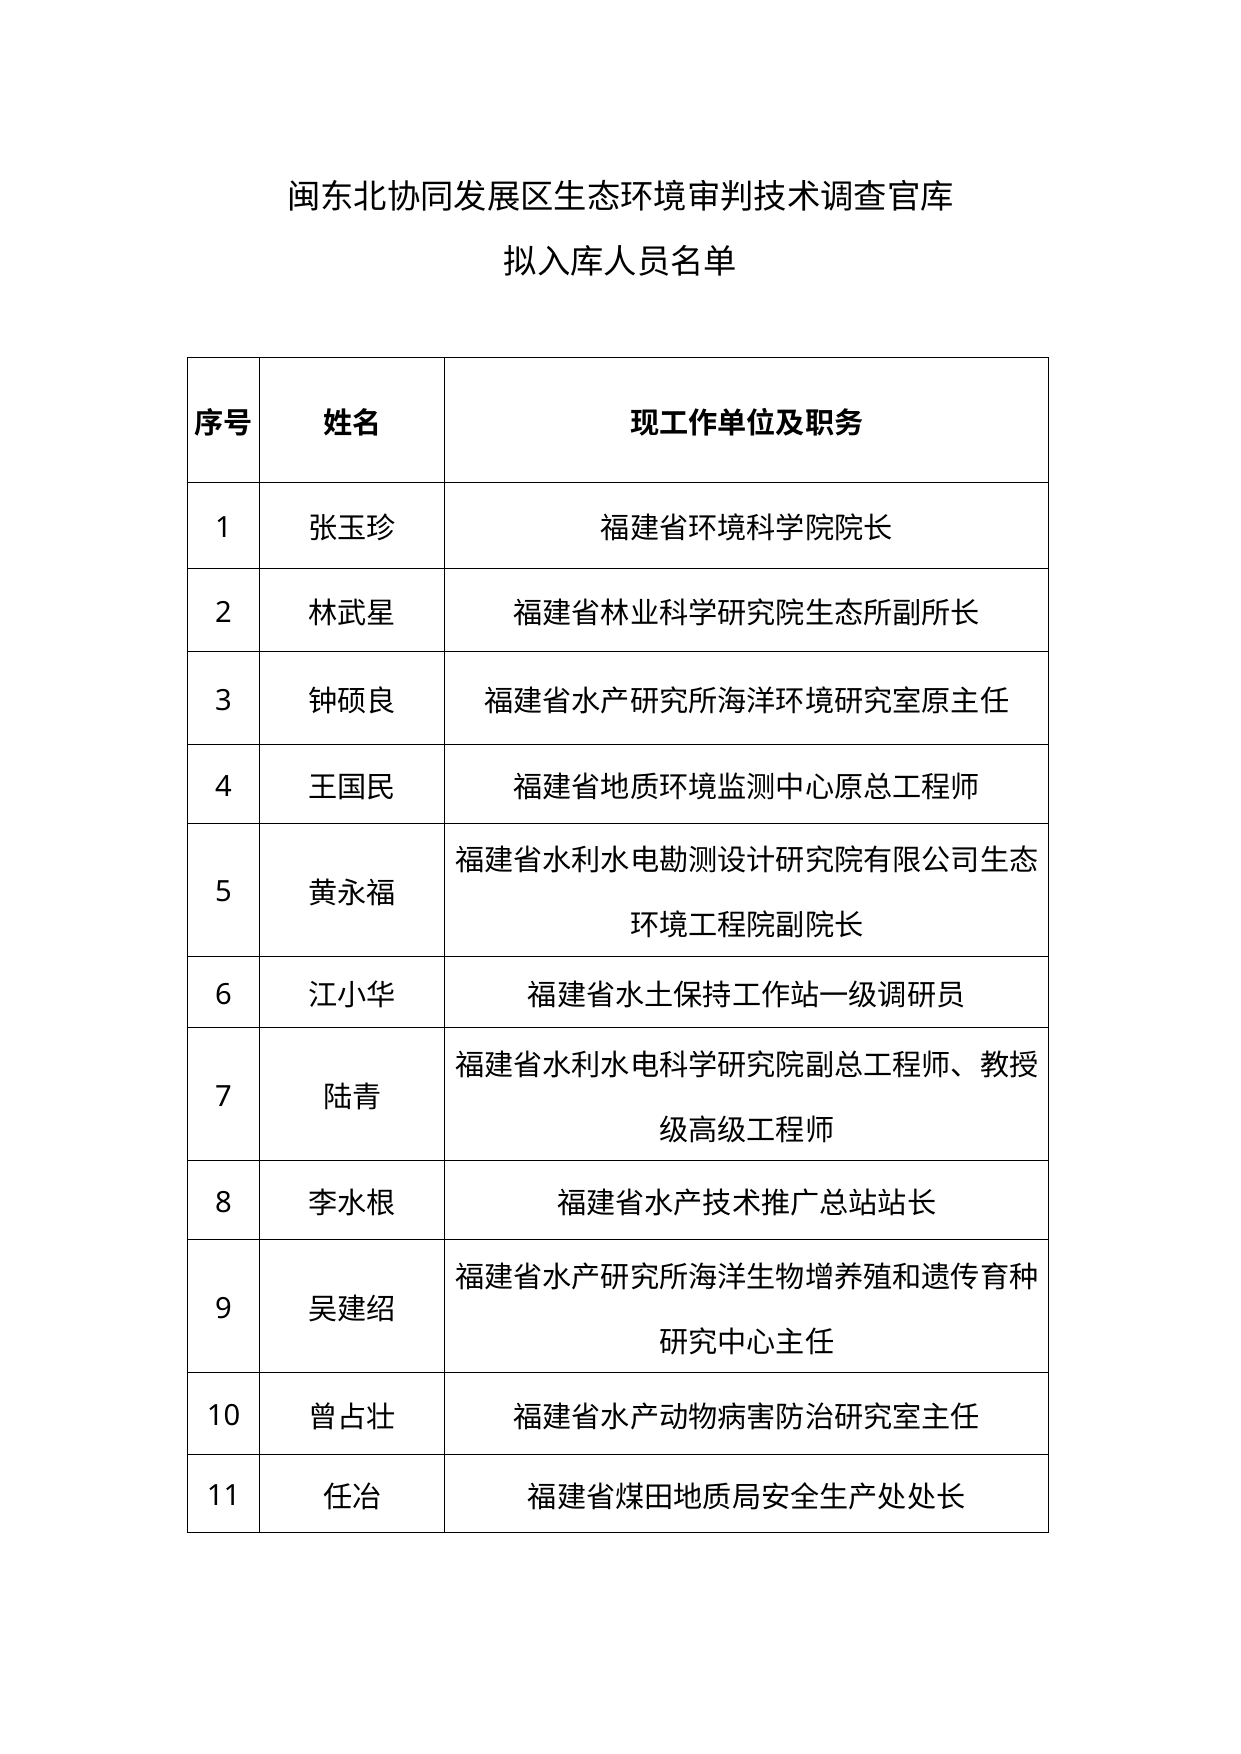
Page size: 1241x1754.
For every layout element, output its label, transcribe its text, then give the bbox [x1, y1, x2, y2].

table_cell 福建省水产动物病害防治研究室主任 [445, 1373, 1048, 1454]
table_header 姓名 [260, 358, 444, 482]
table_header 现工作单位及职务 [445, 358, 1048, 482]
table_cell 李水根 [260, 1161, 444, 1239]
table_cell 福建省水产研究所海洋生物增养殖和遗传育种研究中心主任 [445, 1240, 1048, 1372]
text 闽东北协同发展区生态环境审判技术调查官库 [187, 162, 1053, 227]
table_cell 陆青 [260, 1028, 444, 1160]
table_cell 7 [188, 1028, 259, 1160]
table_cell 6 [188, 957, 259, 1027]
table_cell 11 [188, 1455, 259, 1532]
table_cell 3 [188, 652, 259, 744]
table_cell 2 [188, 569, 259, 651]
table_cell 1 [188, 483, 259, 568]
table_cell 福建省水利水电勘测设计研究院有限公司生态环境工程院副院长 [445, 824, 1048, 956]
table_cell 黄永福 [260, 824, 444, 956]
table_cell 林武星 [260, 569, 444, 651]
table_cell 任冶 [260, 1455, 444, 1532]
table_cell 4 [188, 745, 259, 822]
table_cell 福建省水产技术推广总站站长 [445, 1161, 1048, 1239]
table_cell 5 [188, 824, 259, 956]
table_cell 福建省林业科学研究院生态所副所长 [445, 569, 1048, 651]
table_cell 福建省煤田地质局安全生产处处长 [445, 1455, 1048, 1532]
table_cell 8 [188, 1161, 259, 1239]
table_cell 10 [188, 1373, 259, 1454]
table_cell 张玉珍 [260, 483, 444, 568]
table_cell 钟硕良 [260, 652, 444, 744]
table_cell 9 [188, 1240, 259, 1372]
table_cell 江小华 [260, 957, 444, 1027]
table_cell 福建省环境科学院院长 [445, 483, 1048, 568]
text 拟入库人员名单 [187, 227, 1053, 292]
table_cell 吴建绍 [260, 1240, 444, 1372]
table_cell 福建省水利水电科学研究院副总工程师、教授级高级工程师 [445, 1028, 1048, 1160]
table_cell 福建省地质环境监测中心原总工程师 [445, 745, 1048, 822]
table_cell 王国民 [260, 745, 444, 822]
table_cell 曾占壮 [260, 1373, 444, 1454]
table_cell 福建省水土保持工作站一级调研员 [445, 957, 1048, 1027]
table_header 序号 [188, 358, 259, 482]
table_cell 福建省水产研究所海洋环境研究室原主任 [445, 652, 1048, 744]
